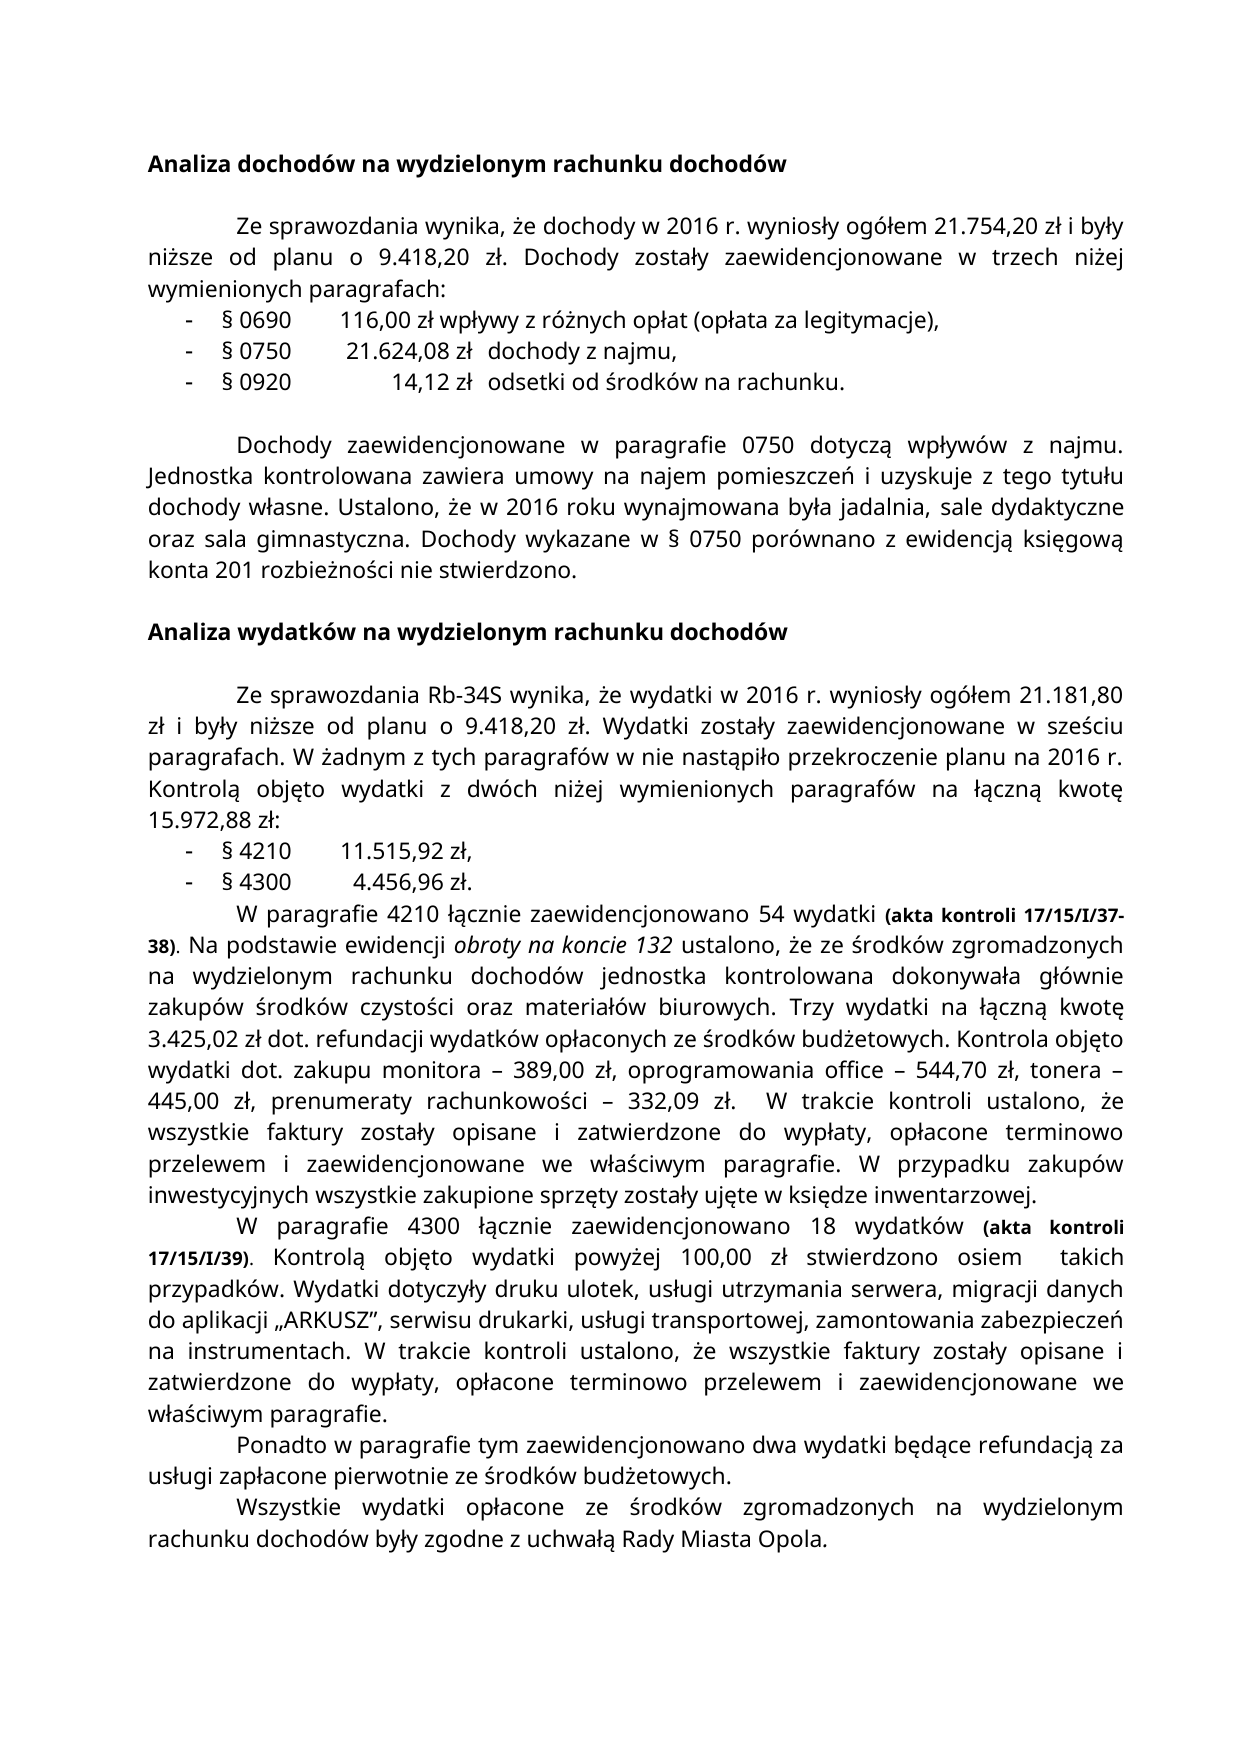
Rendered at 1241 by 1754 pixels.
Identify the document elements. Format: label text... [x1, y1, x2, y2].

text Analiza wydatków na wydzielonym rachunku dochodów [148, 616, 1125, 648]
list § 0920 14,12 zł odsetki od środków na rachunku. [185, 366, 1125, 398]
text Analiza dochodów na wydzielonym rachunku dochodów [148, 148, 1125, 179]
text Ze sprawozdania Rb-34S wynika, że wydatki w 2016 r. wyniosły ogółem 21.181,80 zł i były niższe od planu o 9.418,20 zł. Wydatki zostały zaewidencjonowane w sześciu paragrafach. W żadnym z tych paragrafów w nie nastąpiło przekroczenie planu na 2016 r. Kontrolą objęto wydatki z dwóch niżej wymienionych paragrafów na łączną kwotę 15.972,88 zł: [148, 679, 1125, 835]
list § 4210 11.515,92 zł, [185, 835, 1125, 866]
text W paragrafie 4210 łącznie zaewidencjonowano 54 wydatki (akta kontroli 17/15/I/37-38). Na podstawie ewidencji obroty na koncie 132 ustalono, że ze środków zgromadzonych na wydzielonym rachunku dochodów jednostka kontrolowana dokonywała głównie zakupów środków czystości oraz materiałów biurowych. Trzy wydatki na łączną kwotę 3.425,02 zł dot. refundacji wydatków opłaconych ze środków budżetowych. Kontrola objęto wydatki dot. zakupu monitora – 389,00 zł, oprogramowania office – 544,70 zł, tonera – 445,00 zł, prenumeraty rachunkowości – 332,09 zł. W trakcie kontroli ustalono, że wszystkie faktury zostały opisane i zatwierdzone do wypłaty, opłacone terminowo przelewem i zaewidencjonowane we właściwym paragrafie. W przypadku zakupów inwestycyjnych wszystkie zakupione sprzęty zostały ujęte w księdze inwentarzowej. [148, 898, 1125, 1210]
text Ze sprawozdania wynika, że dochody w 2016 r. wyniosły ogółem 21.754,20 zł i były niższe od planu o 9.418,20 zł. Dochody zostały zaewidencjonowane w trzech niżej wymienionych paragrafach: [148, 210, 1125, 304]
text Dochody zaewidencjonowane w paragrafie 0750 dotyczą wpływów z najmu. Jednostka kontrolowana zawiera umowy na najem pomieszczeń i uzyskuje z tego tytułu dochody własne. Ustalono, że w 2016 roku wynajmowana była jadalnia, sale dydaktyczne oraz sala gimnastyczna. Dochody wykazane w § 0750 porównano z ewidencją księgową konta 201 rozbieżności nie stwierdzono. [148, 429, 1125, 585]
text Wszystkie wydatki opłacone ze środków zgromadzonych na wydzielonym rachunku dochodów były zgodne z uchwałą Rady Miasta Opola. [148, 1491, 1125, 1554]
list § 4300 4.456,96 zł. [185, 866, 1125, 898]
text Ponadto w paragrafie tym zaewidencjonowano dwa wydatki będące refundacją za usługi zapłacone pierwotnie ze środków budżetowych. [148, 1429, 1125, 1491]
list § 0690 116,00 zł wpływy z różnych opłat (opłata za legitymacje), [185, 304, 1125, 335]
list § 0750 21.624,08 zł dochody z najmu, [185, 335, 1125, 366]
text W paragrafie 4300 łącznie zaewidencjonowano 18 wydatków (akta kontroli 17/15/I/39). Kontrolą objęto wydatki powyżej 100,00 zł stwierdzono osiem takich przypadków. Wydatki dotyczyły druku ulotek, usługi utrzymania serwera, migracji danych do aplikacji „ARKUSZ”, serwisu drukarki, usługi transportowej, zamontowania zabezpieczeń na instrumentach. W trakcie kontroli ustalono, że wszystkie faktury zostały opisane i zatwierdzone do wypłaty, opłacone terminowo przelewem i zaewidencjonowane we właściwym paragrafie. [148, 1210, 1125, 1429]
